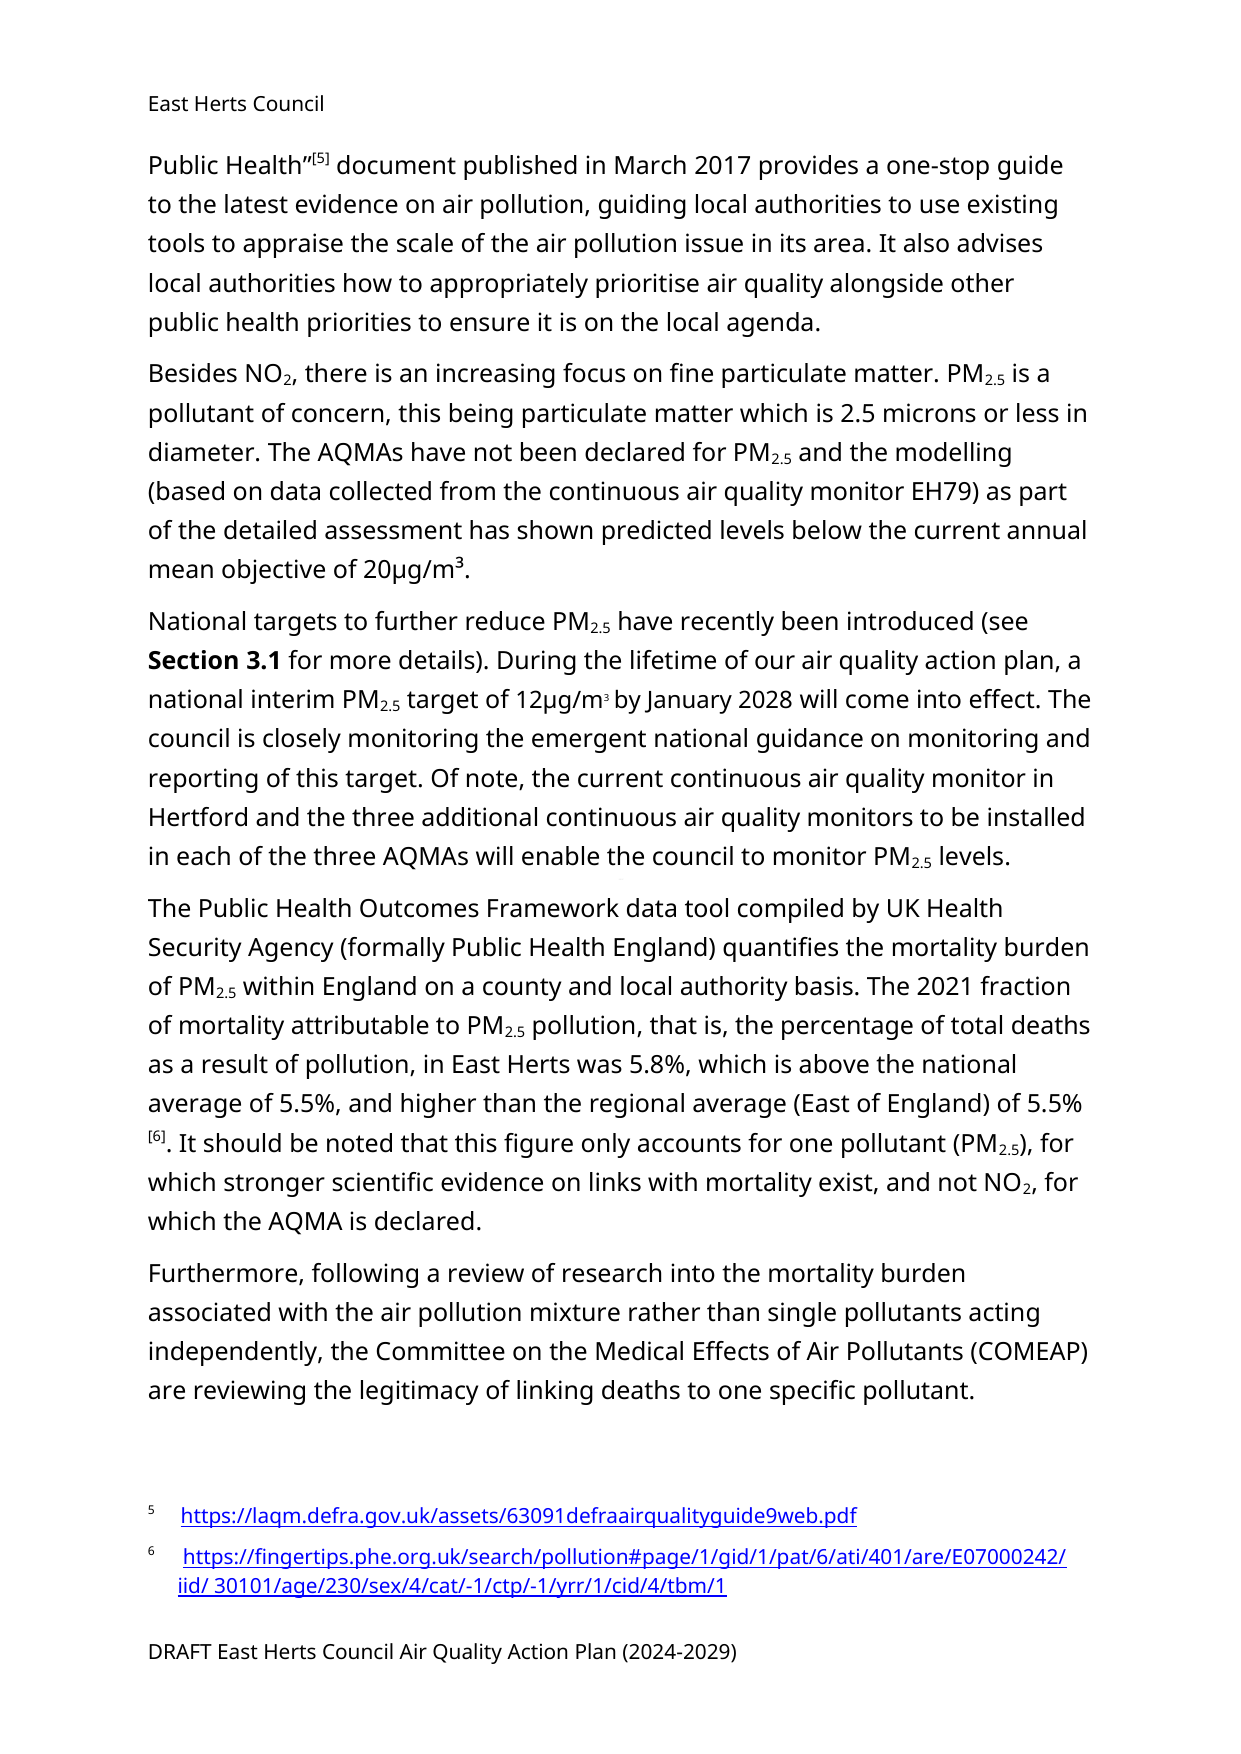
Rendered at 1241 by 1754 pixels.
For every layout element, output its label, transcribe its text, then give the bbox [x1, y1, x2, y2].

text Besides NO2, there is an increasing focus on fine particulate matter. PM2.5 is a pollutant of concern, this being particulate matter which is 2.5 microns or less in diameter. The AQMAs have not been declared for PM2.5 and the modelling (based on data collected from the continuous air quality monitor EH79) as part of the detailed assessment has shown predicted levels below the current annual mean objective of 20µg/m³. [148, 356, 1092, 586]
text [148, 148, 1092, 338]
text The Public Health Outcomes Framework data tool compiled by UK Health Security Agency (formally Public Health England) quantifies the mortality burden of PM2.5 within England on a county and local authority basis. The 2021 fraction of mortality attributable to PM2.5 pollution, that is, the percentage of total deaths as a result of pollution, in East Herts was 5.8%, which is above the national average of 5.5%, and higher than the regional average (East of England) of 5.5%[]. It should be noted that this figure only accounts for one pollutant (PM2.5), for which stronger scientific evidence on links with mortality exist, and not NO2, for which the AQMA is declared. [148, 890, 1092, 1238]
text Furthermore, following a review of research into the mortality burden associated with the air pollution mixture rather than single pollutants acting independently, the Committee on the Medical Effects of Air Pollutants (COMEAP) are reviewing the legitimacy of linking deaths to one specific pollutant. [148, 1255, 1092, 1407]
text National targets to further reduce PM2.5 have recently been introduced (see Section 3.1 for more details). During the lifetime of our air quality action plan, a national interim PM2.5 target of 12μg/m3 by January 2028 will come into effect. The council is closely monitoring the emergent national guidance on monitoring and reporting of this target. Of note, the current continuous air quality monitor in Hertford and the three additional continuous air quality monitors to be installed in each of the three AQMAs will enable the council to monitor PM2.5 levels. [148, 603, 1092, 873]
